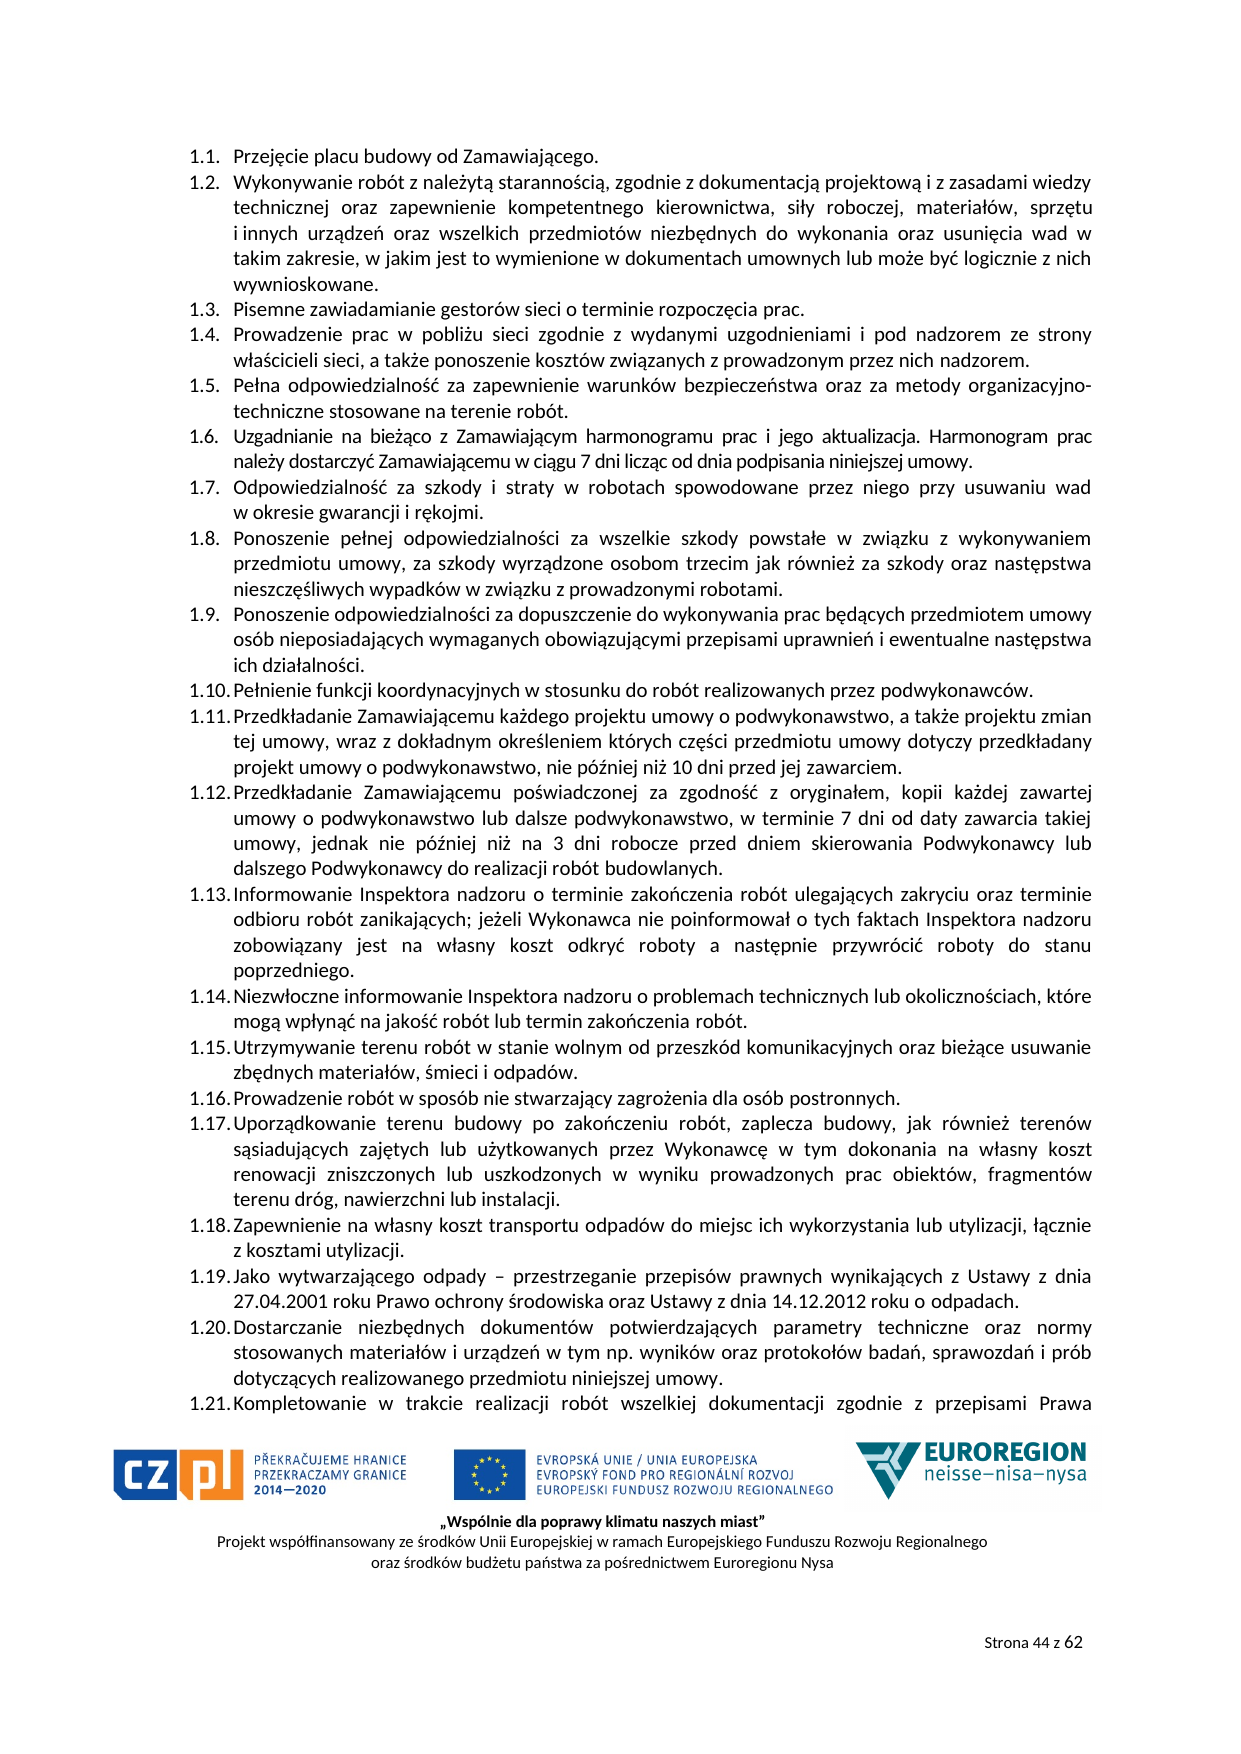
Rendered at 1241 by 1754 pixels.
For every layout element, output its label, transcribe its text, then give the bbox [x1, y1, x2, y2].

list Jako wytwarzającego odpady – przestrzeganie przepisów prawnych wynikających z Ustawy z dnia 27.04.2001 roku Prawo ochrony środowiska oraz Ustawy z dnia 14.12.2012 roku o odpadach. [189, 1263, 1093, 1314]
list Ponoszenie odpowiedzialności za dopuszczenie do wykonywania prac będących przedmiotem umowy osób nieposiadających wymaganych obowiązującymi przepisami uprawnień i ewentualne następstwa ich działalności. [189, 601, 1093, 677]
list Przejęcie placu budowy od Zamawiającego. [189, 144, 1090, 169]
list Ponoszenie pełnej odpowiedzialności za wszelkie szkody powstałe w związku z wykonywaniem przedmiotu umowy, za szkody wyrządzone osobom trzecim jak również za szkody oraz następstwa nieszczęśliwych wypadków w związku z prowadzonymi robotami. [189, 525, 1093, 601]
list Prowadzenie robót w sposób nie stwarzający zagrożenia dla osób postronnych. [189, 1085, 1093, 1110]
list Odpowiedzialność za szkody i straty w robotach spowodowane przez niego przy usuwaniu wad w okresie gwarancji i rękojmi. [189, 474, 1093, 525]
list Uzgadnianie na bieżąco z Zamawiającym harmonogramu prac i jego aktualizacja. Harmonogram prac należy dostarczyć Zamawiającemu w ciągu 7 dni licząc od dnia podpisania niniejszej umowy. [189, 423, 1093, 474]
list Pełnienie funkcji koordynacyjnych w stosunku do robót realizowanych przez podwykonawców. [189, 677, 1093, 703]
list Prowadzenie prac w pobliżu sieci zgodnie z wydanymi uzgodnieniami i pod nadzorem ze strony właścicieli sieci, a także ponoszenie kosztów związanych z prowadzonym przez nich nadzorem. [189, 322, 1093, 372]
list Przedkładanie Zamawiającemu poświadczonej za zgodność z oryginałem, kopii każdej zawartej umowy o podwykonawstwo lub dalsze podwykonawstwo, w terminie 7 dni od daty zawarcia takiej umowy, jednak nie później niż na 3 dni robocze przed dniem skierowania Podwykonawcy lub dalszego Podwykonawcy do realizacji robót budowlanych. [189, 779, 1093, 881]
picture [102, 1425, 1103, 1512]
list Pisemne zawiadamianie gestorów sieci o terminie rozpoczęcia prac. [189, 296, 1093, 322]
list Utrzymywanie terenu robót w stanie wolnym od przeszkód komunikacyjnych oraz bieżące usuwanie zbędnych materiałów, śmieci i odpadów. [189, 1034, 1093, 1085]
list Niezwłoczne informowanie Inspektora nadzoru o problemach technicznych lub okolicznościach, które mogą wpłynąć na jakość robót lub termin zakończenia robót. [189, 983, 1093, 1034]
list Dostarczanie niezbędnych dokumentów potwierdzających parametry techniczne oraz normy stosowanych materiałów i urządzeń w tym np. wyników oraz protokołów badań, sprawozdań i prób dotyczących realizowanego przedmiotu niniejszej umowy. [189, 1314, 1093, 1390]
list Przedkładanie Zamawiającemu każdego projektu umowy o podwykonawstwo, a także projektu zmian tej umowy, wraz z dokładnym określeniem których części przedmiotu umowy dotyczy przedkładany projekt umowy o podwykonawstwo, nie później niż 10 dni przed jej zawarciem. [189, 703, 1093, 779]
list Zapewnienie na własny koszt transportu odpadów do miejsc ich wykorzystania lub utylizacji, łącznie z kosztami utylizacji. [189, 1212, 1093, 1263]
list Uporządkowanie terenu budowy po zakończeniu robót, zaplecza budowy, jak również terenów sąsiadujących zajętych lub użytkowanych przez Wykonawcę w tym dokonania na własny koszt renowacji zniszczonych lub uszkodzonych w wyniku prowadzonych prac obiektów, fragmentów terenu dróg, nawierzchni lub instalacji. [189, 1110, 1093, 1212]
list Informowanie Inspektora nadzoru o terminie zakończenia robót ulegających zakryciu oraz terminie odbioru robót zanikających; jeżeli Wykonawca nie poinformował o tych faktach Inspektora nadzoru zobowiązany jest na własny koszt odkryć roboty a następnie przywrócić roboty do stanu poprzedniego. [189, 881, 1093, 983]
list Wykonywanie robót z należytą starannością, zgodnie z dokumentacją projektową i z zasadami wiedzy technicznej oraz zapewnienie kompetentnego kierownictwa, siły roboczej, materiałów, sprzętu i innych urządzeń oraz wszelkich przedmiotów niezbędnych do wykonania oraz usunięcia wad w takim zakresie, w jakim jest to wymienione w dokumentach umownych lub może być logicznie z nich wywnioskowane. [189, 169, 1093, 296]
list Pełna odpowiedzialność za zapewnienie warunków bezpieczeństwa oraz za metody organizacyjno- techniczne stosowane na terenie robót. [189, 372, 1093, 423]
